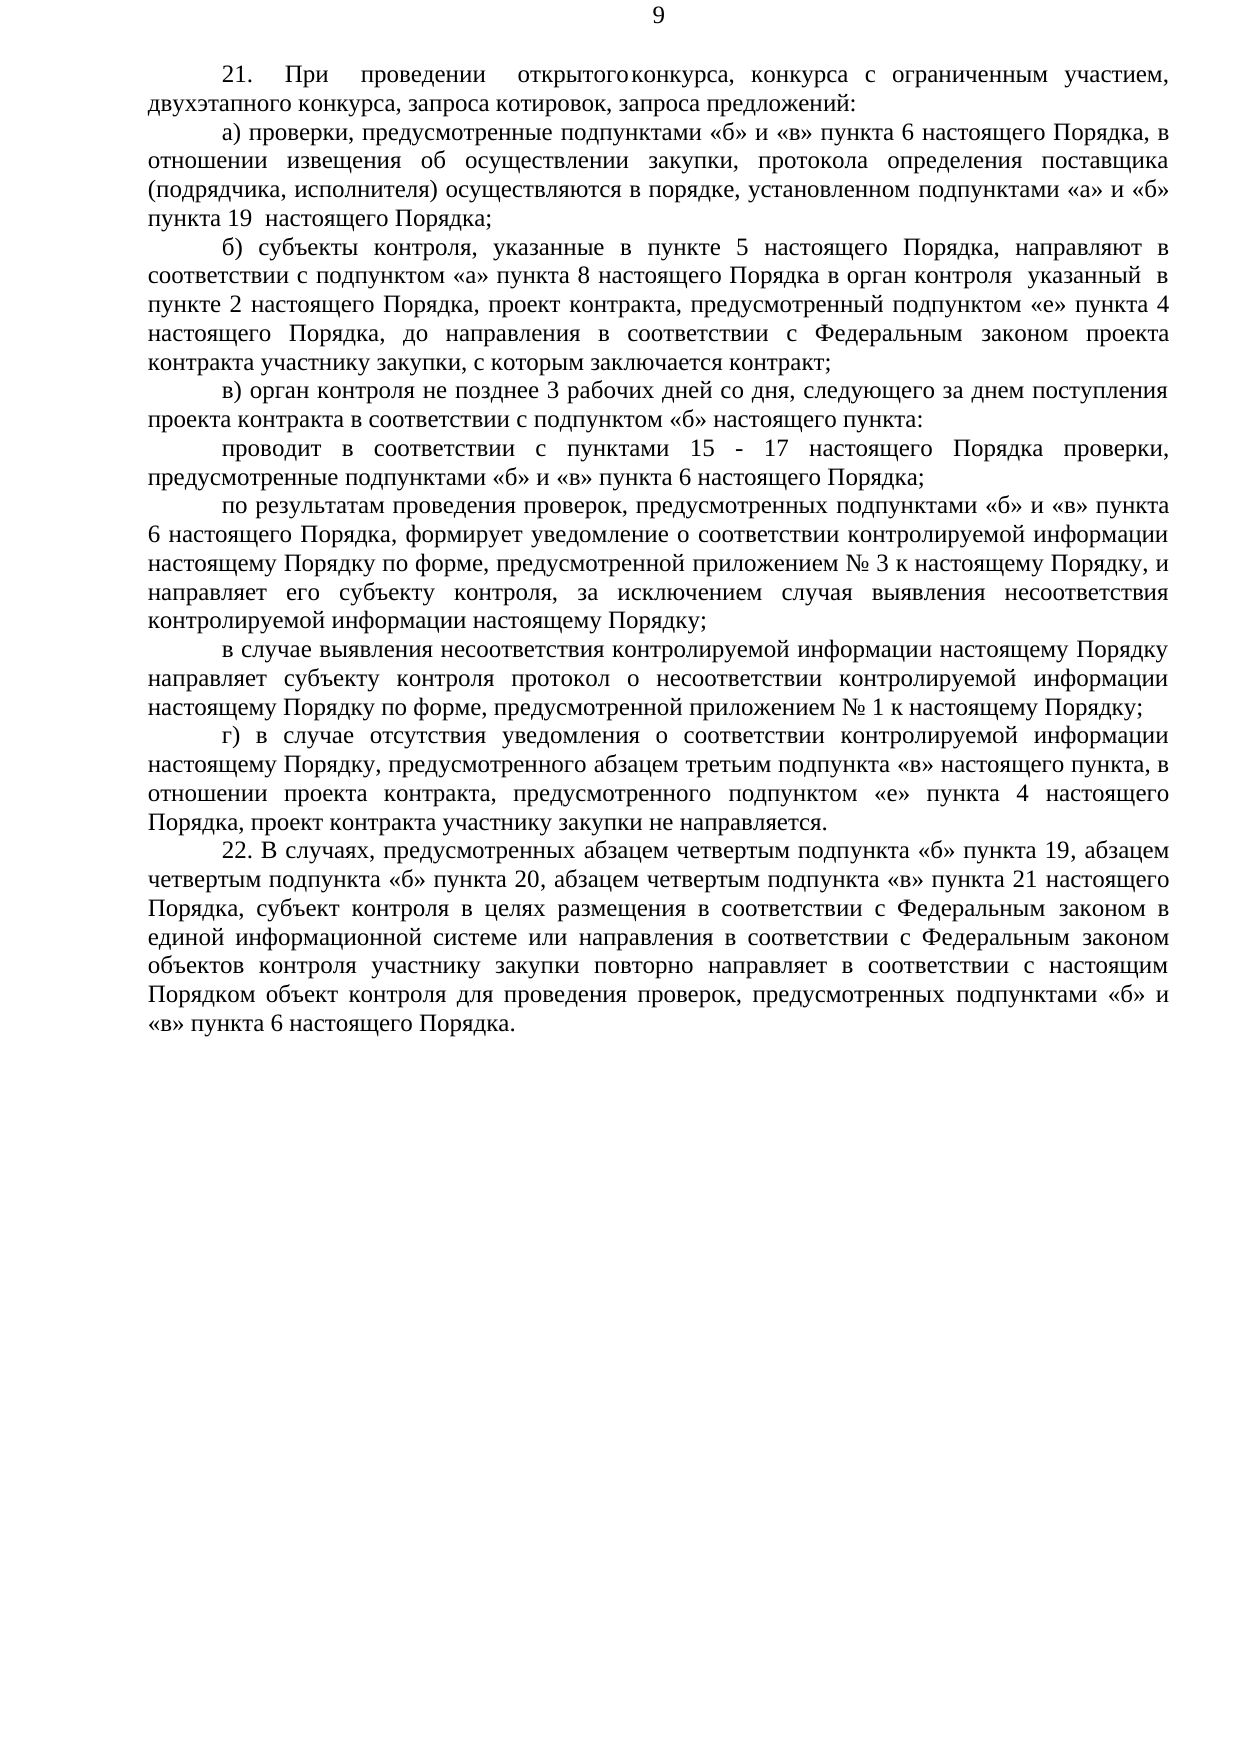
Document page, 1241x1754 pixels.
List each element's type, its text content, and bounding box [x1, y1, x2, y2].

text проводит в соответствии с пунктами 15 - 17 настоящего Порядка проверки, предусмотренные подпунктами «б» и «в» пункта 6 настоящего Порядка; [148, 433, 1169, 490]
text г) в случае отсутствия уведомления о соответствии контролируемой информации настоящему Порядку, предусмотренного абзацем третьим подпункта «в» настоящего пункта, в отношении проекта контракта, предусмотренного подпунктом «е» пункта 4 настоящего Порядка, проект контракта участнику закупки не направляется. [148, 720, 1169, 835]
text 21. При проведении открытого конкурса, конкурса с ограниченным участием, двухэтапного конкурса, запроса котировок, запроса предложений: [148, 59, 1169, 117]
text в случае выявления несоответствия контролируемой информации настоящему Порядку направляет субъекту контроля протокол о несоответствии контролируемой информации настоящему Порядку по форме, предусмотренной приложением № 1 к настоящему Порядку; [148, 634, 1169, 720]
text по результатам проведения проверок, предусмотренных подпунктами «б» и «в» пункта 6 настоящего Порядка, формирует уведомление о соответствии контролируемой информации настоящему Порядку по форме, предусмотренной приложением № 3 к настоящему Порядку, и направляет его субъекту контроля, за исключением случая выявления несоответствия контролируемой информации настоящему Порядку; [148, 490, 1169, 634]
text б) субъекты контроля, указанные в пункте 5 настоящего Порядка, направляют в соответствии с подпунктом «а» пункта 8 настоящего Порядка в орган контроля указанный в пункте 2 настоящего Порядка, проект контракта, предусмотренный подпунктом «е» пункта 4 настоящего Порядка, до направления в соответствии с Федеральным законом проекта контракта участнику закупки, с которым заключается контракт; [148, 232, 1169, 375]
text 22. В случаях, предусмотренных абзацем четвертым подпункта «б» пункта 19, абзацем четвертым подпункта «б» пункта 20, абзацем четвертым подпункта «в» пункта 21 настоящего Порядка, субъект контроля в целях размещения в соответствии с Федеральным законом в единой информационной системе или направления в соответствии с Федеральным законом объектов контроля участнику закупки повторно направляет в соответствии с настоящим Порядком объект контроля для проведения проверок, предусмотренных подпунктами «б» и «в» пункта 6 настоящего Порядка. [148, 835, 1169, 1037]
text в) орган контроля не позднее 3 рабочих дней со дня, следующего за днем поступления проекта контракта в соответствии с подпунктом «б» настоящего пункта: [148, 375, 1169, 433]
text а) проверки, предусмотренные подпунктами «б» и «в» пункта 6 настоящего Порядка, в отношении извещения об осуществлении закупки, протокола определения поставщика (подрядчика, исполнителя) осуществляются в порядке, установленном подпунктами «а» и «б» пункта 19 настоящего Порядка; [148, 117, 1169, 232]
